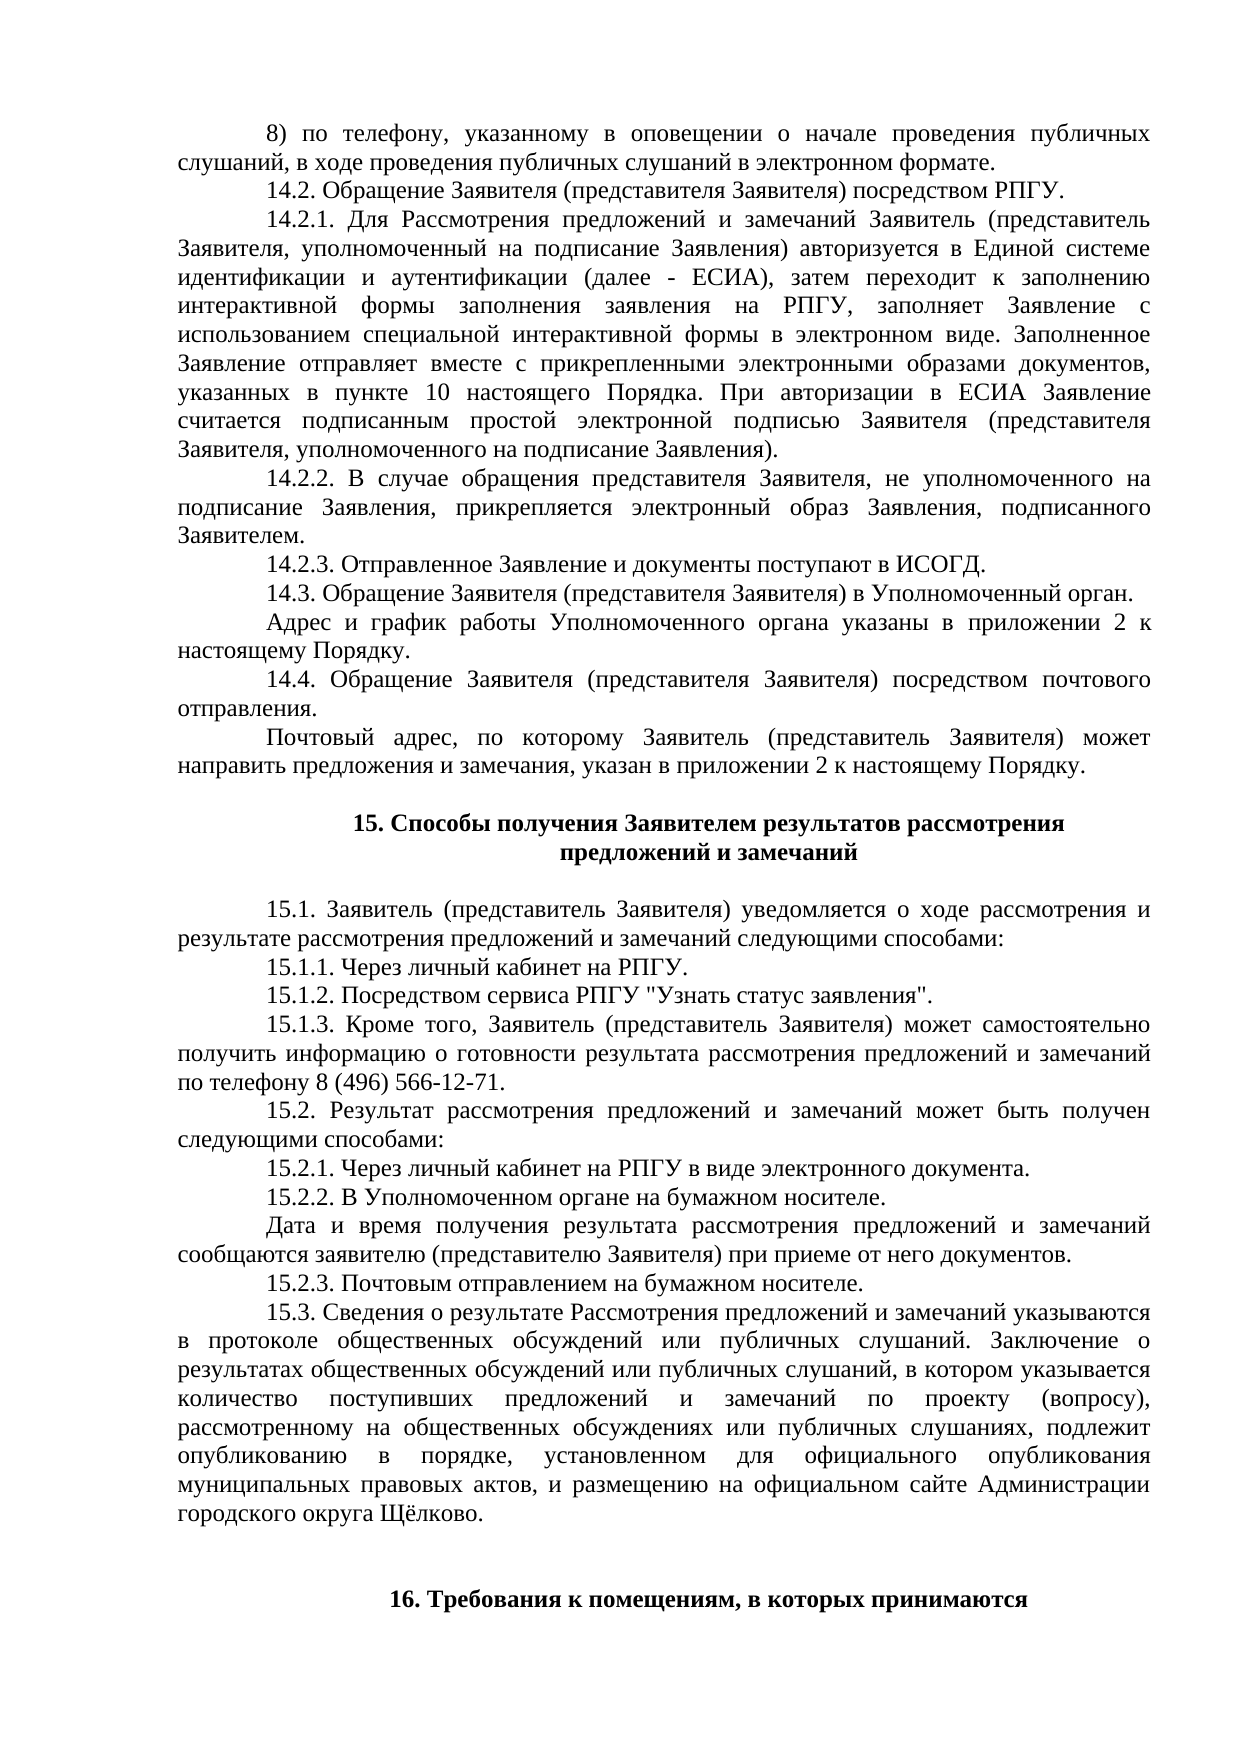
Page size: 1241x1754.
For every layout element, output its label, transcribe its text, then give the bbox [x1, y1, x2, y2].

title 15. Способы получения Заявителем результатов рассмотрения [177, 808, 1152, 837]
text Почтовый адрес, по которому Заявитель (представитель Заявителя) может направить предложения и замечания, указан в приложении 2 к настоящему Порядку. [177, 722, 1152, 779]
text 15.2.1. Через личный кабинет на РПГУ в виде электронного документа. [177, 1153, 1152, 1182]
text 14.2.3. Отправленное Заявление и документы поступают в ИСОГД. [177, 549, 1152, 578]
text Адрес и график работы Уполномоченного органа указаны в приложении 2 к настоящему Порядку. [177, 607, 1152, 664]
text 15.1. Заявитель (представитель Заявителя) уведомляется о ходе рассмотрения и результате рассмотрения предложений и замечаний следующими способами: [177, 894, 1152, 952]
text 14.2.2. В случае обращения представителя Заявителя, не уполномоченного на подписание Заявления, прикрепляется электронный образ Заявления, подписанного Заявителем. [177, 463, 1152, 549]
text 15.2. Результат рассмотрения предложений и замечаний может быть получен следующими способами: [177, 1096, 1152, 1153]
text 14.2.1. Для Рассмотрения предложений и замечаний Заявитель (представитель Заявителя, уполномоченный на подписание Заявления) авторизуется в Единой системе идентификации и аутентификации (далее - ЕСИА), затем переходит к заполнению интерактивной формы заполнения заявления на РПГУ, заполняет Заявление с использованием специальной интерактивной формы в электронном виде. Заполненное Заявление отправляет вместе с прикрепленными электронными образами документов, указанных в пункте 10 настоящего Порядка. При авторизации в ЕСИА Заявление считается подписанным простой электронной подписью Заявителя (представителя Заявителя, уполномоченного на подписание Заявления). [177, 204, 1152, 463]
title предложений и замечаний [177, 837, 1152, 866]
text 14.2. Обращение Заявителя (представителя Заявителя) посредством РПГУ. [177, 176, 1152, 204]
text 15.1.1. Через личный кабинет на РПГУ. [177, 952, 1152, 981]
title 16. Требования к помещениям, в которых принимаются [177, 1584, 1152, 1613]
text 15.1.2. Посредством сервиса РПГУ "Узнать статус заявления". [177, 981, 1152, 1009]
text 15.3. Сведения о результате Рассмотрения предложений и замечаний указываются в протоколе общественных обсуждений или публичных слушаний. Заключение о результатах общественных обсуждений или публичных слушаний, в котором указывается количество поступивших предложений и замечаний по проекту (вопросу), рассмотренному на общественных обсуждениях или публичных слушаниях, подлежит опубликованию в порядке, установленном для официального опубликования муниципальных правовых актов, и размещению на официальном сайте Администрации городского округа Щёлково. [177, 1297, 1152, 1527]
text 14.3. Обращение Заявителя (представителя Заявителя) в Уполномоченный орган. [177, 578, 1152, 607]
text 14.4. Обращение Заявителя (представителя Заявителя) посредством почтового отправления. [177, 664, 1152, 722]
text 15.2.3. Почтовым отправлением на бумажном носителе. [177, 1268, 1152, 1297]
text Дата и время получения результата рассмотрения предложений и замечаний сообщаются заявителю (представителю Заявителя) при приеме от него документов. [177, 1211, 1152, 1268]
text 8) по телефону, указанному в оповещении о начале проведения публичных слушаний, в ходе проведения публичных слушаний в электронном формате. [177, 118, 1152, 176]
text 15.1.3. Кроме того, Заявитель (представитель Заявителя) может самостоятельно получить информацию о готовности результата рассмотрения предложений и замечаний по телефону 8 (496) 566-12-71. [177, 1009, 1152, 1096]
text 15.2.2. В Уполномоченном органе на бумажном носителе. [177, 1182, 1152, 1211]
